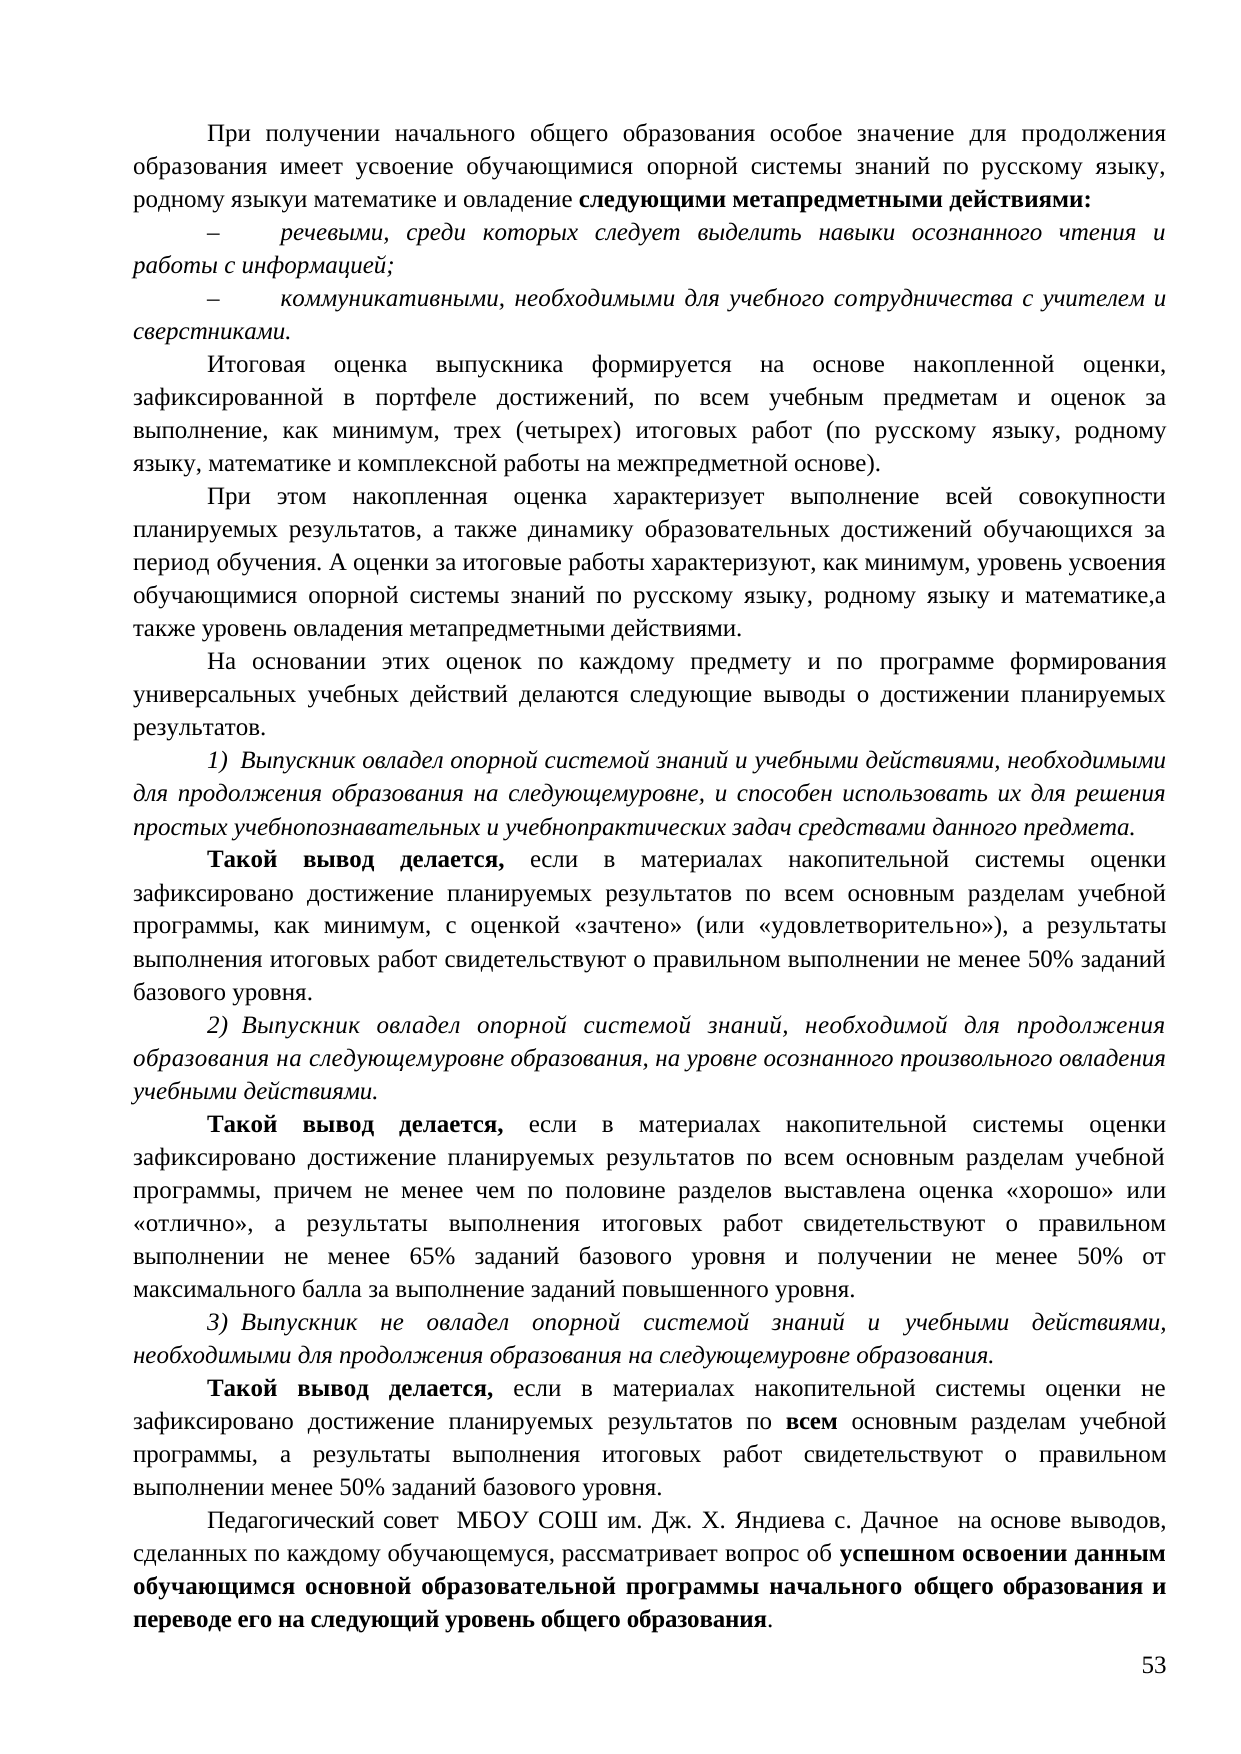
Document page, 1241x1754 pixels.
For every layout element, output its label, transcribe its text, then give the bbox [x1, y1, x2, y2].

text Итоговая оценка выпускника формируется на основе накопленной оценки, зафиксированной в портфеле достижений, по всем учебным предметам и оценок за выполнение, как минимум, трех (четырех) итоговых работ (по русскому языку, родному языку, математике и комплексной работы на межпредметной основе). [133, 349, 1167, 477]
text Такой вывод делается, если в материалах накопительной системы оценки не зафиксировано достижение планируемых результатов по всем основным разделам учебной программы, а результаты выполнения итоговых работ свидетельствуют о правильном выполнении менее 50% заданий базового уровня. [133, 1373, 1167, 1501]
text 3) Выпускник не овладел опорной системой знаний и учебными действиями, необходимыми для продолжения образования на следующемуровне образования. [133, 1307, 1167, 1369]
text Такой вывод делается, если в материалах накопительной системы оценки зафиксировано достижение планируемых результатов по всем основным разделам учебной программы, как минимум, с оценкой «зачтено» (или «удовлетворительно»), а результаты выполнения итоговых работ свидетельствуют о правильном выполнении не менее 50% заданий базового уровня. [133, 844, 1167, 1005]
text коммуникативными, необходимыми для учебного сотрудничества с учителем и сверстниками. [133, 283, 1167, 345]
text 2) Выпускник овладел опорной системой знаний, необходимой для продолжения образования на следующемуровне образования, на уровне осознанного произвольного овладения учебными действиями. [133, 1010, 1167, 1104]
text Педагогический совет МБОУ СОШ им. Дж. Х. Яндиева с. Дачное на основе выводов, сделанных по каждому обучающемуся, рассматривает вопрос об успешном освоении данным обучающимся основной образовательной программы начального общего образования и переводе его на следующий уровень общего образования. [133, 1505, 1167, 1633]
text При получении начального общего образования особое значение для продолжения образования имеет усвоение обучающимися опорной системы знаний по русскому языку, родному языкуи математике и овладение следующими метапредметными действиями: [133, 118, 1167, 213]
text Такой вывод делается, если в материалах накопительной системы оценки зафиксировано достижение планируемых результатов по всем основным разделам учебной программы, причем не менее чем по половине разделов выставлена оценка «хорошо» или «отлично», а результаты выполнения итоговых работ свидетельствуют о правильном выполнении не менее 65% заданий базового уровня и получении не менее 50% от максимального балла за выполнение заданий повышенного уровня. [133, 1109, 1167, 1303]
text На основании этих оценок по каждому предмету и по программе формирования универсальных учебных действий делаются следующие выводы о достижении планируемых результатов. [133, 646, 1167, 741]
text речевыми, среди которых следует выделить навыки осознанного чтения и работы с информацией; [133, 217, 1167, 279]
text 1) Выпускник овладел опорной системой знаний и учебными действиями, необходимыми для продолжения образования на следующемуровне, и способен использовать их для решения простых учебно­познавательных и учебно­практических задач средствами данного предмета. [133, 746, 1167, 840]
text При этом накопленная оценка характеризует выполнение всей совокупности планируемых результатов, а также динамику образовательных достижений обучающихся за период обучения. А оценки за итоговые работы характеризуют, как минимум, уровень усвоения обучающимися опорной системы знаний по русскому языку, родному языку и математике,а также уровень овладения метапредметными действиями. [133, 481, 1167, 642]
